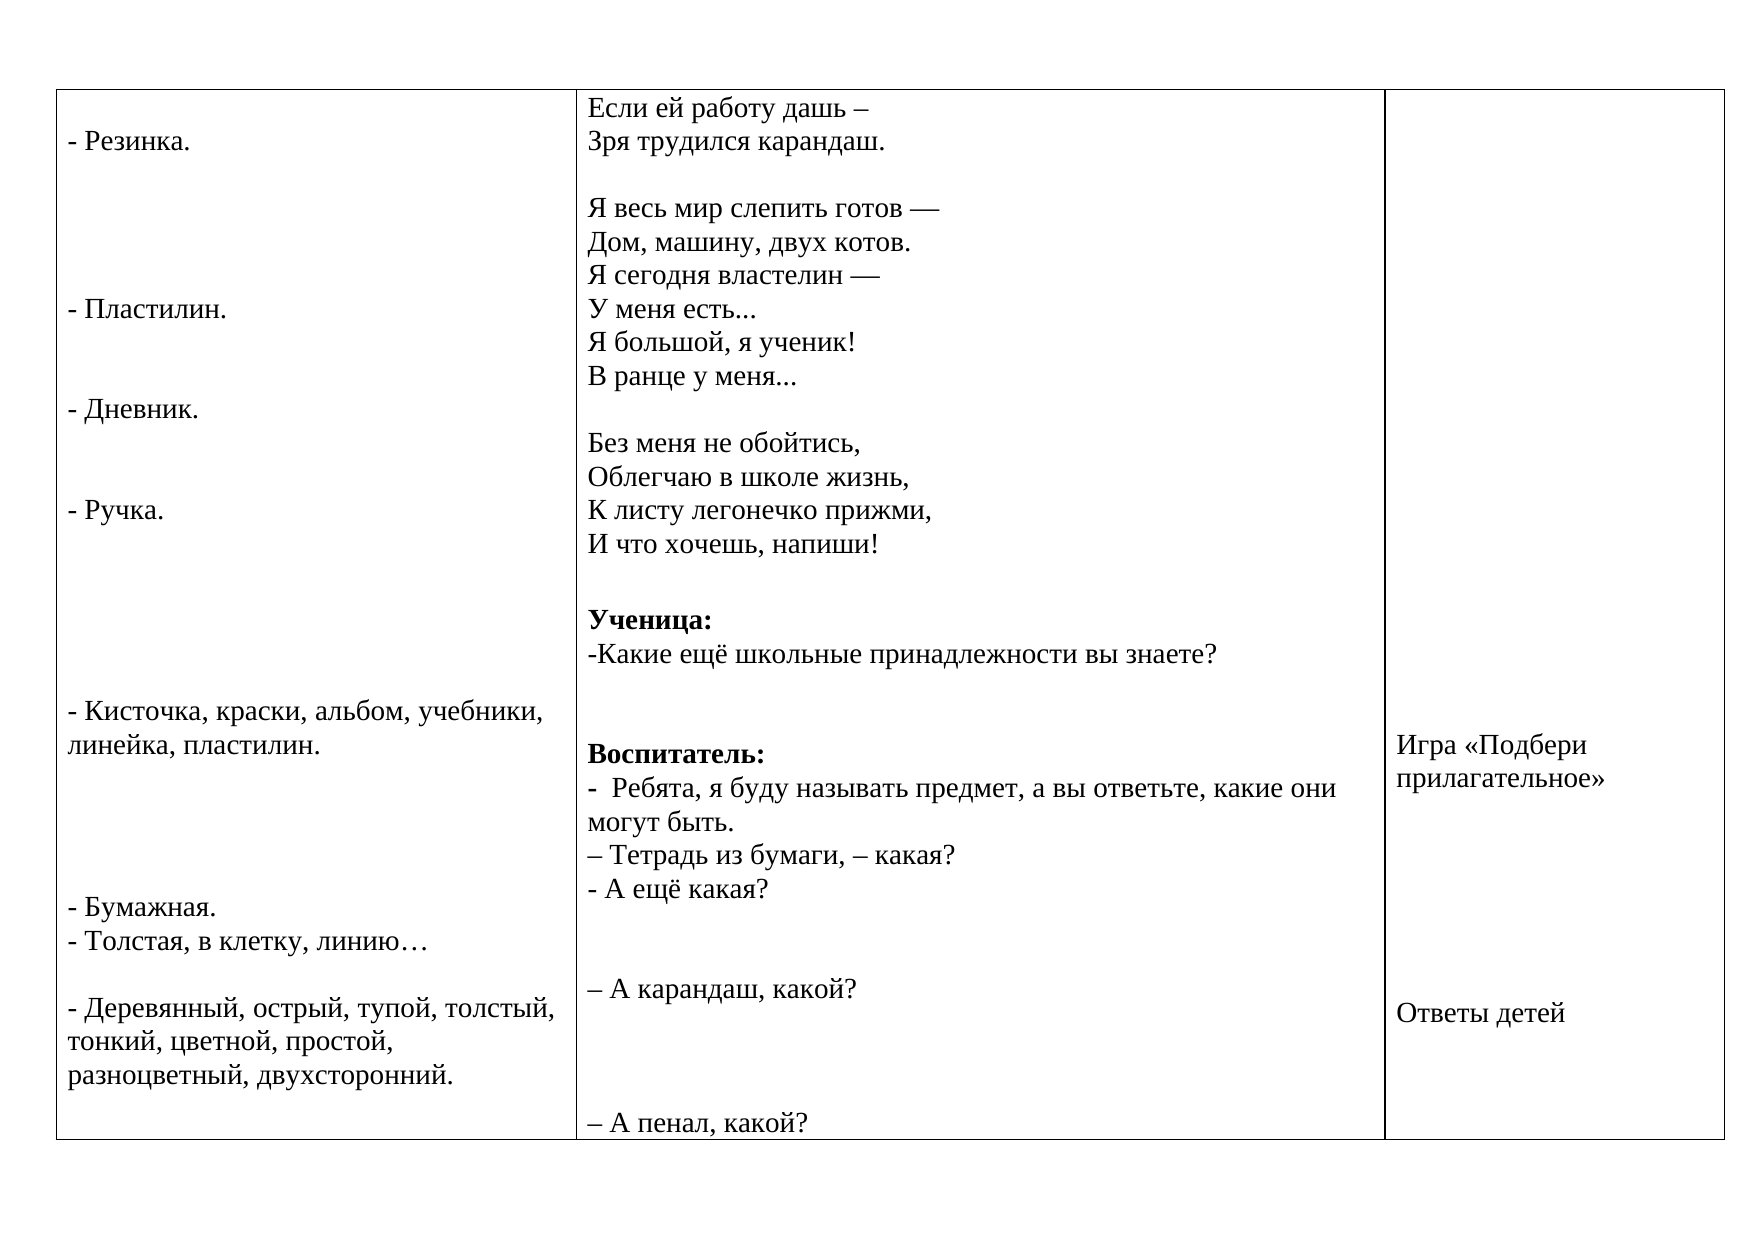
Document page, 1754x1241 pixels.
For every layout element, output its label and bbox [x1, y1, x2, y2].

table_cell [57, 90, 576, 1139]
table_cell [1386, 90, 1724, 1139]
table_cell [577, 90, 1384, 1139]
